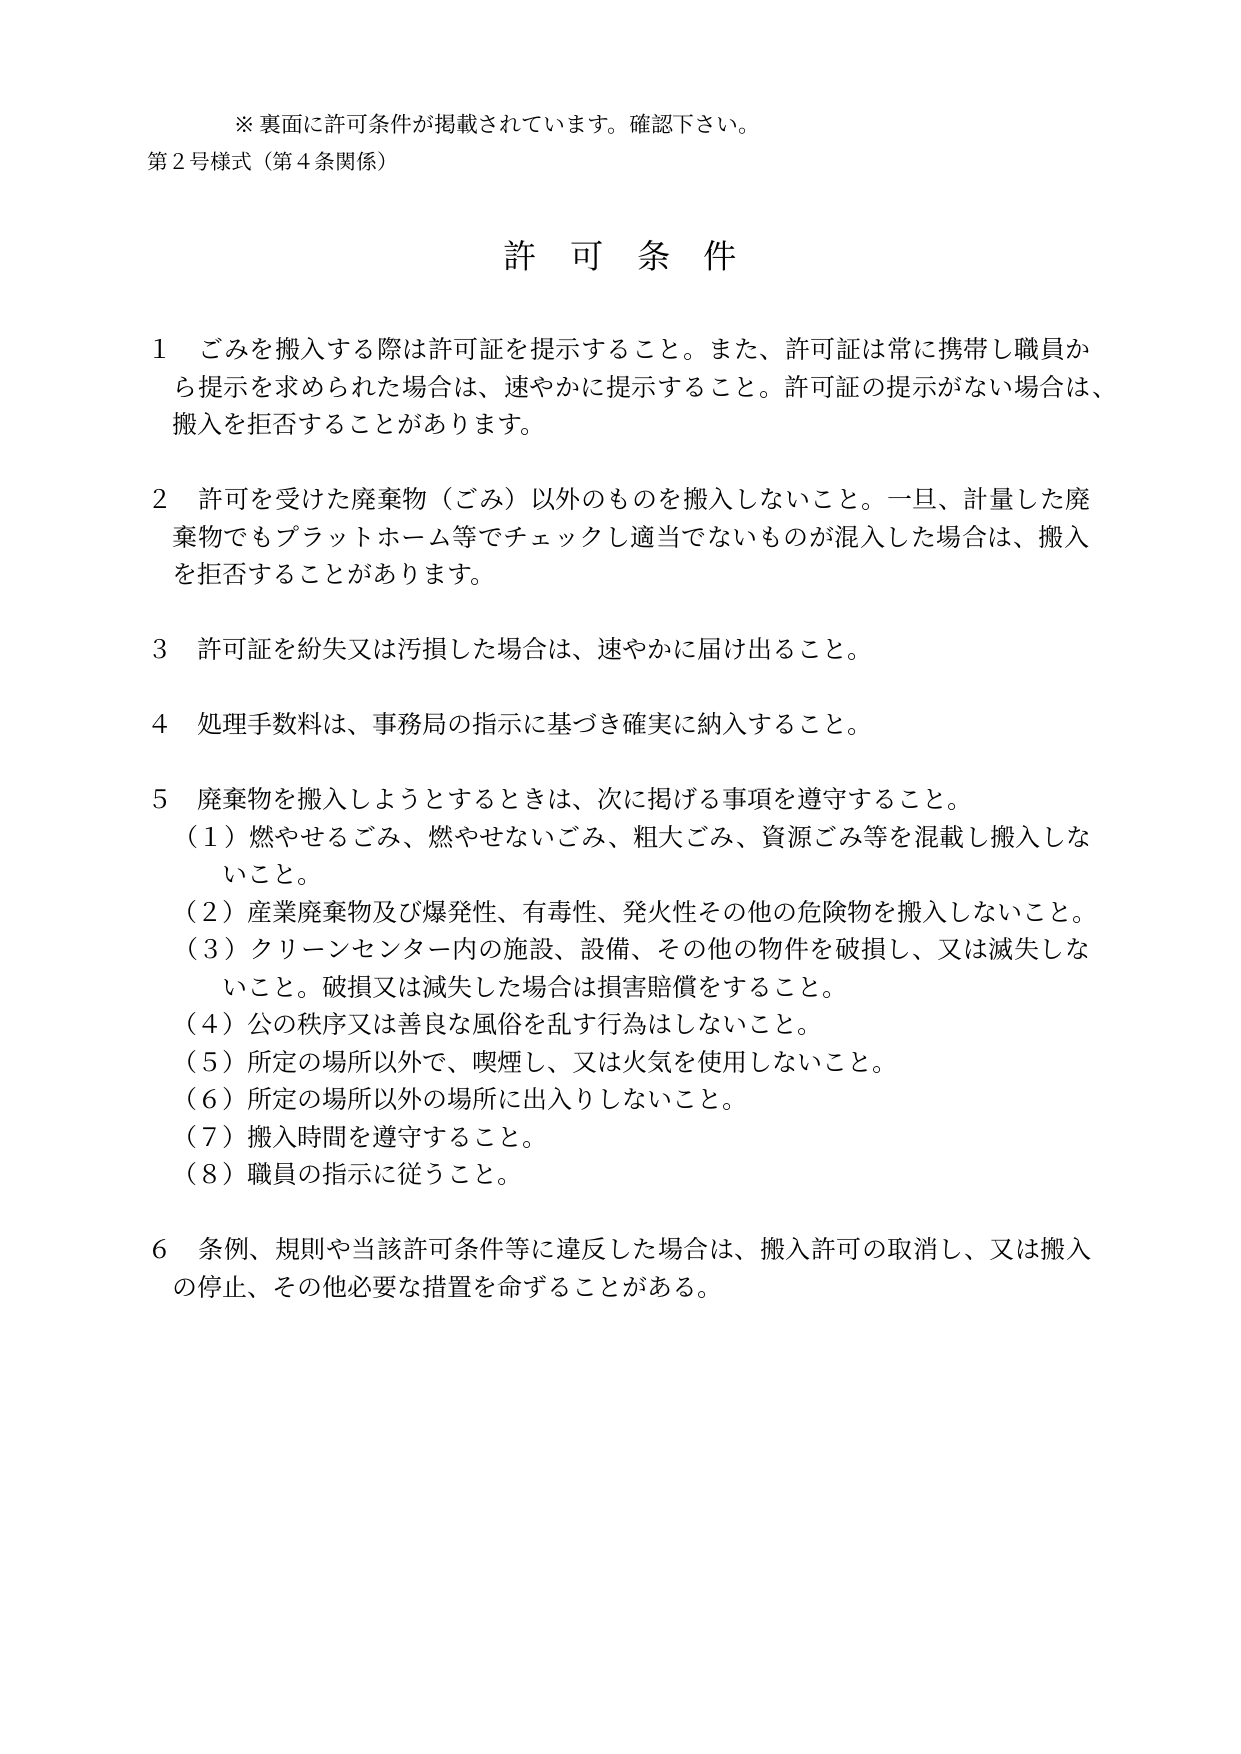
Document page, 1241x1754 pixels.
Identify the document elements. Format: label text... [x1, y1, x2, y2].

text ２ 許可を受けた廃棄物（ごみ）以外のものを搬入しないこと。一旦、計量した廃棄物でもプラットホーム等でチェックし適当でないものが混入した場合は、搬入を拒否することがあります。 [148, 479, 1092, 592]
text １ ごみを搬入する際は許可証を提示すること。また、許可証は常に携帯し職員から提示を求められた場合は、速やかに提示すること。許可証の提示がない場合は、搬入を拒否することがあります。 [148, 329, 1092, 442]
text （８）職員の指示に従うこと。 [148, 1154, 1092, 1192]
text ※ 裏面に許可条件が掲載されています。確認下さい。 [148, 104, 1092, 142]
text （４）公の秩序又は善良な風俗を乱す行為はしないこと。 [148, 1004, 1092, 1042]
text ４ 処理手数料は、事務局の指示に基づき確実に納入すること。 [148, 704, 1092, 742]
text ３ 許可証を紛失又は汚損した場合は、速やかに届け出ること。 [148, 629, 1092, 667]
text （６）所定の場所以外の場所に出入りしないこと。 [148, 1079, 1092, 1117]
text 第２号様式（第４条関係） [148, 142, 1092, 179]
text （２）産業廃棄物及び爆発性、有毒性、発火性その他の危険物を搬入しないこと。 [148, 892, 1092, 929]
text （７）搬入時間を遵守すること。 [148, 1117, 1092, 1154]
text （５）所定の場所以外で、喫煙し、又は火気を使用しないこと。 [148, 1042, 1092, 1079]
text ５ 廃棄物を搬入しようとするときは、次に掲げる事項を遵守すること。 [148, 779, 1092, 817]
text ６ 条例、規則や当該許可条件等に違反した場合は、搬入許可の取消し、又は搬入の停止、その他必要な措置を命ずることがある。 [148, 1229, 1092, 1304]
text （１）燃やせるごみ、燃やせないごみ、粗大ごみ、資源ごみ等を混載し搬入しないこと。 [148, 817, 1092, 892]
text 許 可 条 件 [148, 217, 1092, 292]
text （３）クリーンセンター内の施設、設備、その他の物件を破損し、又は滅失しないこと。破損又は減失した場合は損害賠償をすること。 [148, 929, 1092, 1004]
